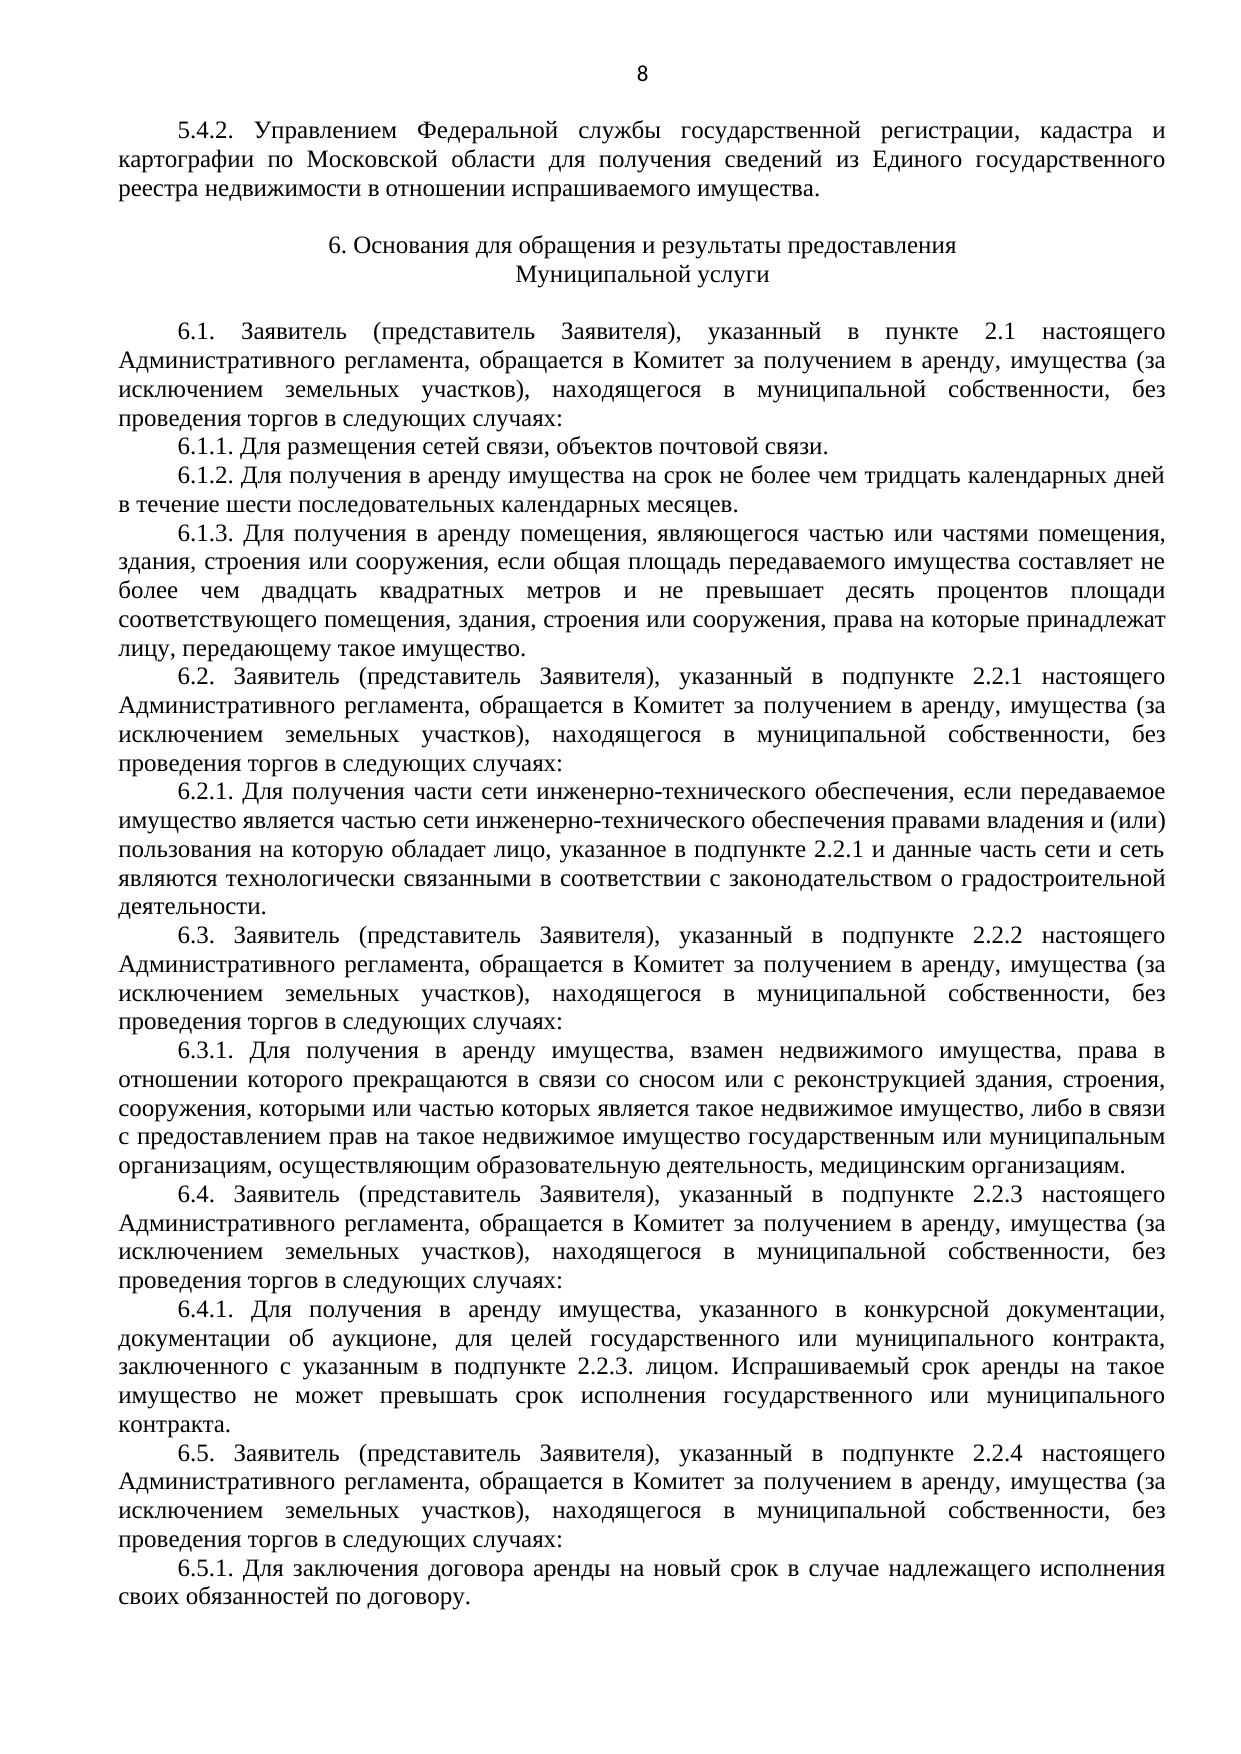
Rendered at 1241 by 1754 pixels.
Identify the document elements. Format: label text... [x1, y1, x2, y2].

list 6.1. Заявитель (представитель Заявителя), указанный в пункте 2.1 настоящего Административного регламента, обращается в Комитет за получением в аренду, имущества (за исключением земельных участков), находящегося в муниципальной собственности, без проведения торгов в следующих случаях: [118, 316, 1167, 431]
text 6.5.1. Для заключения договора аренды на новый срок в случае надлежащего исполнения своих обязанностей по договору. [118, 1553, 1167, 1610]
list Муниципальной услуги [118, 259, 1167, 288]
text 6.4. Заявитель (представитель Заявителя), указанный в подпункте 2.2.3 настоящего Административного регламента, обращается в Комитет за получением в аренду, имущества (за исключением земельных участков), находящегося в муниципальной собственности, без проведения торгов в следующих случаях: [118, 1179, 1167, 1294]
list 6.1.1. Для размещения сетей связи, объектов почтовой связи. [118, 431, 1167, 460]
list 6. Основания для обращения и результаты предоставления [118, 230, 1167, 259]
list 6.2. Заявитель (представитель Заявителя), указанный в подпункте 2.2.1 настоящего Административного регламента, обращается в Комитет за получением в аренду, имущества (за исключением земельных участков), находящегося в муниципальной собственности, без проведения торгов в следующих случаях: [118, 661, 1167, 776]
text 6.3.1. Для получения в аренду имущества, взамен недвижимого имущества, права в отношении которого прекращаются в связи со сносом или с реконструкцией здания, строения, сооружения, которыми или частью которых является такое недвижимое имущество, либо в связи с предоставлением прав на такое недвижимое имущество государственным или муниципальным организациям, осуществляющим образовательную деятельность, медицинским организациям. [118, 1035, 1167, 1179]
list 5.4.2. Управлением Федеральной службы государственной регистрации, кадастра и картографии по Московской области для получения сведений из Единого государственного реестра недвижимости в отношении испрашиваемого имущества. [118, 115, 1167, 201]
list 6.1.2. Для получения в аренду имущества на срок не более чем тридцать календарных дней в течение шести последовательных календарных месяцев. [118, 460, 1167, 518]
list 6.1.3. Для получения в аренду помещения, являющегося частью или частями помещения, здания, строения или сооружения, если общая площадь передаваемого имущества составляет не более чем двадцать квадратных метров и не превышает десять процентов площади соответствующего помещения, здания, строения или сооружения, права на которые принадлежат лицу, передающему такое имущество. [118, 518, 1167, 661]
text 6.3. Заявитель (представитель Заявителя), указанный в подпункте 2.2.2 настоящего Административного регламента, обращается в Комитет за получением в аренду, имущества (за исключением земельных участков), находящегося в муниципальной собственности, без проведения торгов в следующих случаях: [118, 920, 1167, 1035]
text 6.4.1. Для получения в аренду имущества, указанного в конкурсной документации, документации об аукционе, для целей государственного или муниципального контракта, заключенного с указанным в подпункте 2.2.3. лицом. Испрашиваемый срок аренды на такое имущество не может превышать срок исполнения государственного или муниципального контракта. [118, 1294, 1167, 1438]
text 6.5. Заявитель (представитель Заявителя), указанный в подпункте 2.2.4 настоящего Административного регламента, обращается в Комитет за получением в аренду, имущества (за исключением земельных участков), находящегося в муниципальной собственности, без проведения торгов в следующих случаях: [118, 1438, 1167, 1553]
text 6.2.1. Для получения части сети инженерно-технического обеспечения, если передаваемое имущество является частью сети инженерно-технического обеспечения правами владения и (или) пользования на которую обладает лицо, указанное в подпункте 2.2.1 и данные часть сети и сеть являются технологически связанными в соответствии с законодательством о градостроительной деятельности. [118, 776, 1167, 920]
